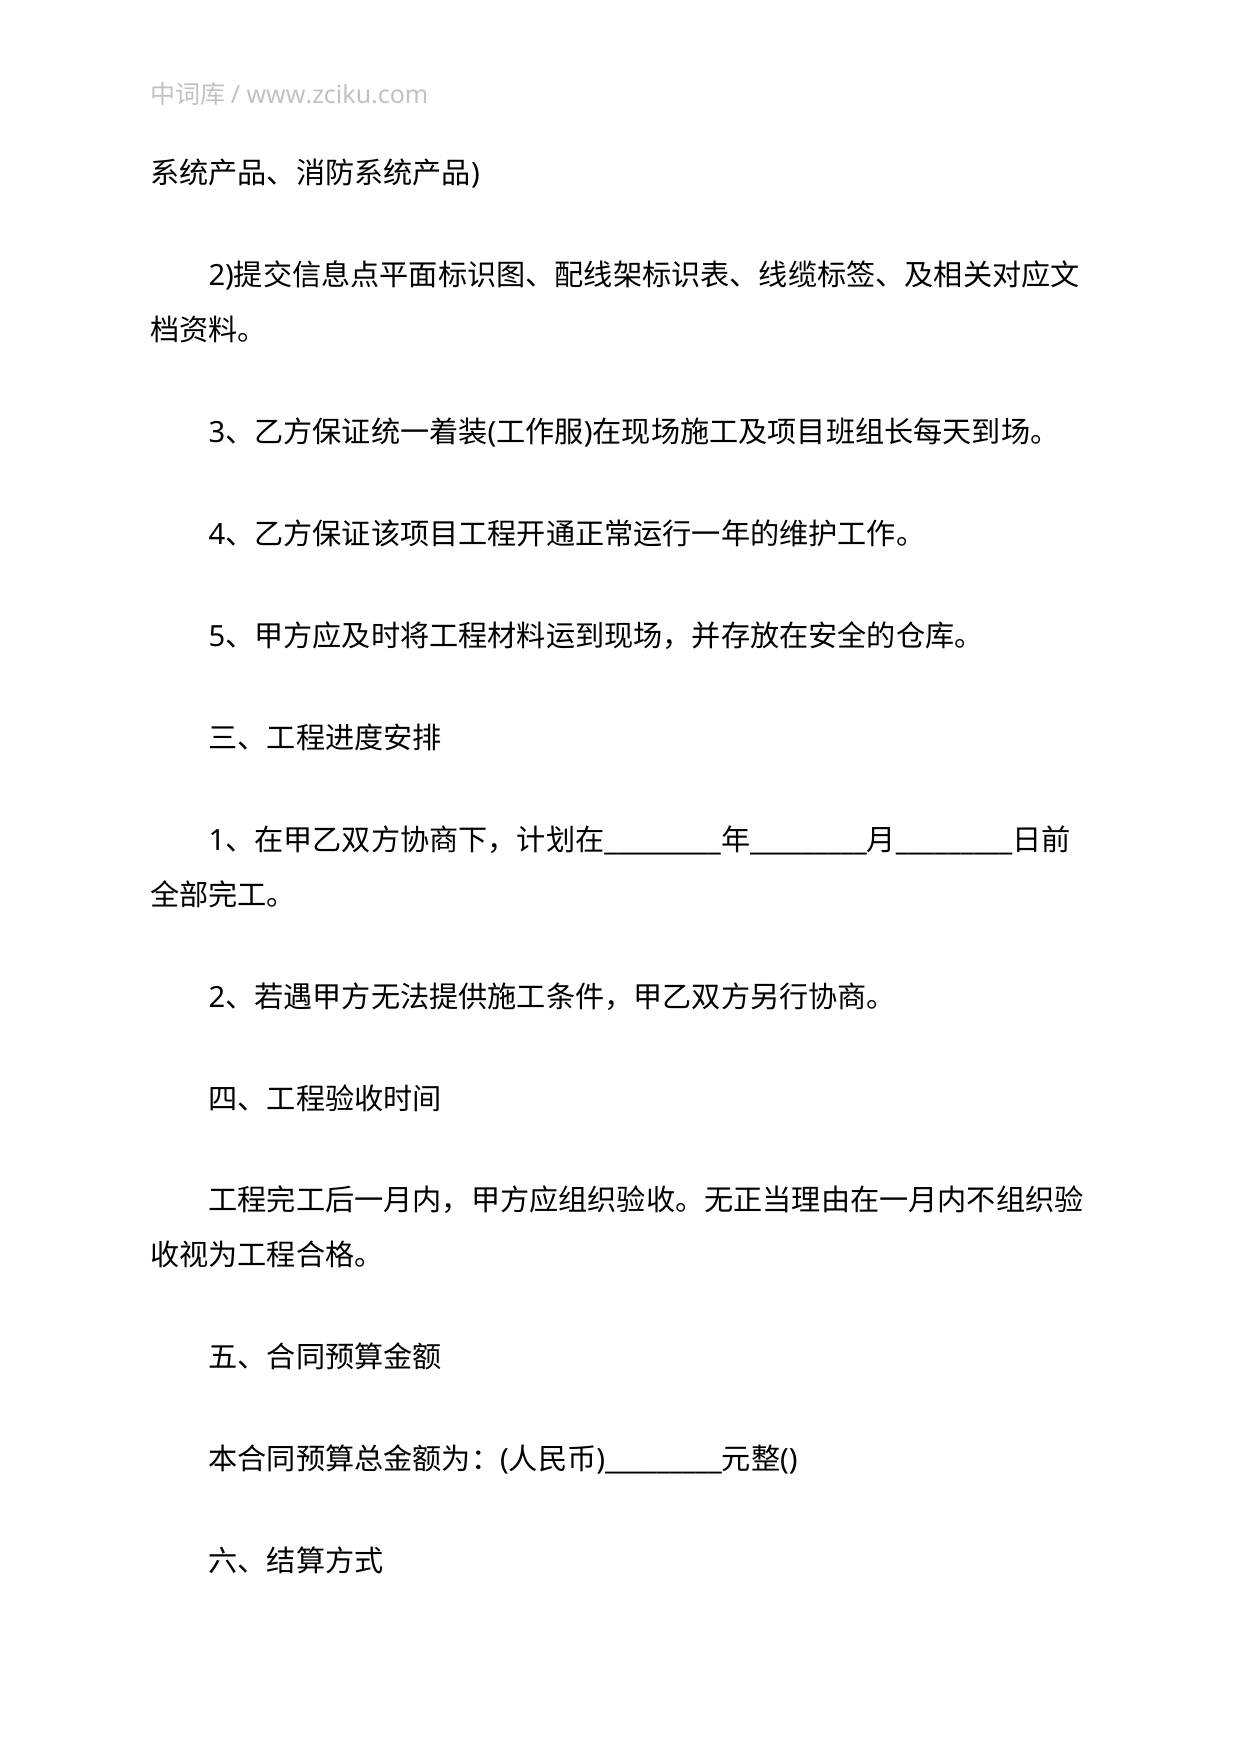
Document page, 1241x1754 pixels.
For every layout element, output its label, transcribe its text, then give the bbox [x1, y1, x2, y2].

text 五、合同预算金额 [150, 1334, 1090, 1376]
text 工程完工后一月内，甲方应组织验收。无正当理由在一月内不组织验收视为工程合格。 [150, 1177, 1090, 1274]
text 六、结算方式 [150, 1537, 1090, 1580]
text 4、乙方保证该项目工程开通正常运行一年的维护工作。 [150, 511, 1090, 553]
text 本合同预算总金额为：(人民币)_________元整() [150, 1435, 1090, 1478]
text 5、甲方应及时将工程材料运到现场，并存放在安全的仓库。 [150, 613, 1090, 655]
text 三、工程进度安排 [150, 715, 1090, 757]
text 3、乙方保证统一着装(工作服)在现场施工及项目班组长每天到场。 [150, 409, 1090, 451]
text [150, 150, 1090, 192]
text 四、工程验收时间 [150, 1075, 1090, 1117]
text 1、在甲乙双方协商下，计划在_________年_________月_________日前全部完工。 [150, 816, 1090, 914]
text 2)提交信息点平面标识图、配线架标识表、线缆标签、及相关对应文档资料。 [150, 252, 1090, 349]
text 2、若遇甲方无法提供施工条件，甲乙双方另行协商。 [150, 973, 1090, 1016]
